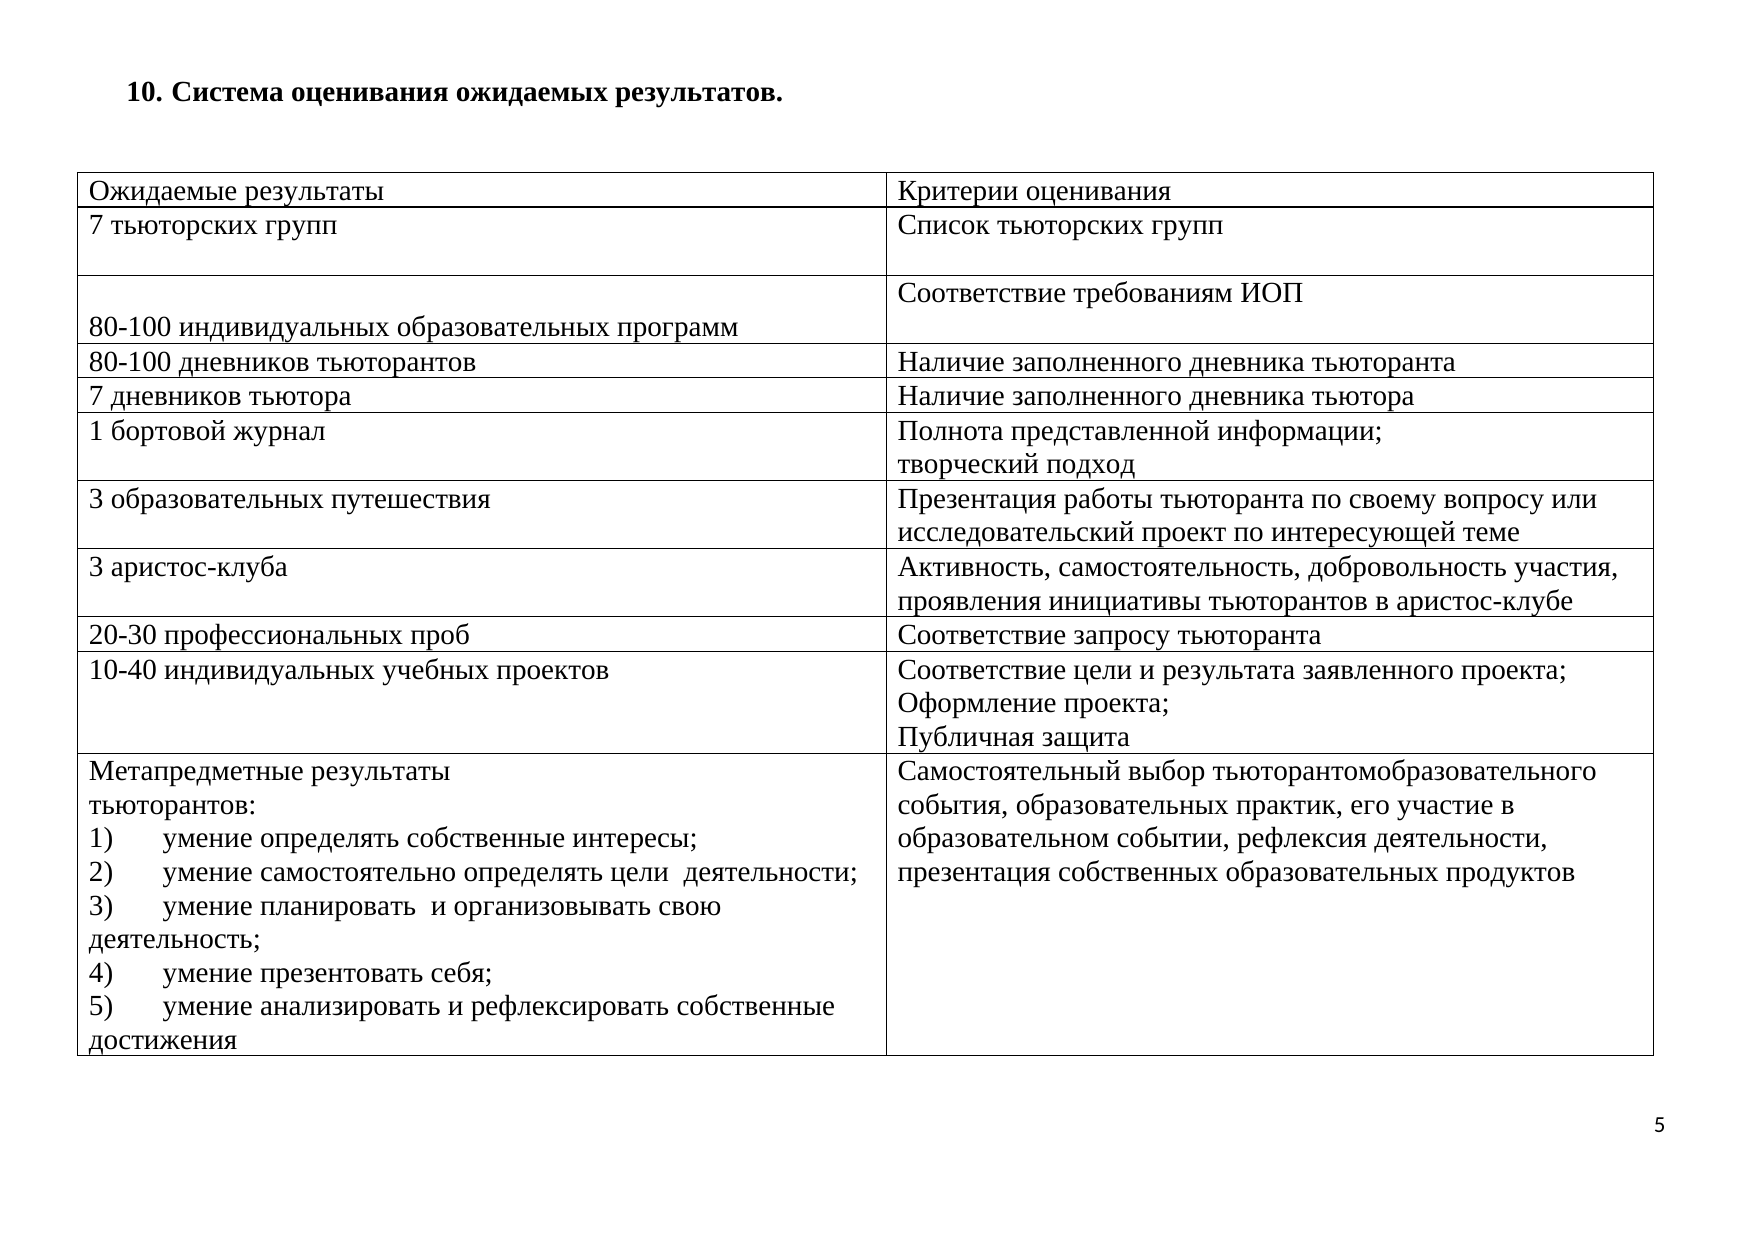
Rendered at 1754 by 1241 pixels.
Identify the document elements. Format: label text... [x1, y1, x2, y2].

table_cell Активность, самостоятельность, добровольность участия, проявления инициативы тьюторантов в аристос-клубе [887, 549, 1653, 616]
table_cell Метапредметные результаты тьюторантов: 1) умение определять собственные интересы; 2) умение самостоятельно определять цели деятельности; 3) умение планировать и организовывать свою деятельность; 4) умение презентовать себя; 5) умение анализировать и рефлексировать собственные достижения [78, 754, 886, 1055]
table_cell Наличие заполненного дневника тьютора [887, 378, 1653, 412]
table_cell Полнота представленной информации; творческий подход [887, 413, 1653, 480]
table_cell Наличие заполненного дневника тьюторанта [887, 344, 1653, 377]
table_cell 7 тьюторских групп [78, 208, 886, 274]
table_cell Презентация работы тьюторанта по своему вопросу или исследовательский проект по интересующей теме [887, 481, 1653, 548]
table_cell Самостоятельный выбор тьюторантомобразовательного события, образовательных практик, его участие в образовательном событии, рефлексия деятельности, презентация собственных образовательных продуктов [887, 754, 1653, 1055]
table_cell 7 дневников тьютора [78, 378, 886, 412]
table_cell Список тьюторских групп [887, 208, 1653, 274]
list Система оценивания ожидаемых результатов. [126, 74, 1665, 107]
table_cell 80-100 индивидуальных образовательных программ [78, 276, 886, 343]
table_header Ожидаемые результаты [78, 173, 886, 206]
table_cell 1 бортовой журнал [78, 413, 886, 480]
table_cell 3 образовательных путешествия [78, 481, 886, 548]
table_cell 80-100 дневников тьюторантов [78, 344, 886, 377]
table_cell 10-40 индивидуальных учебных проектов [78, 652, 886, 752]
table_cell 3 аристос-клуба [78, 549, 886, 616]
table_header Критерии оценивания [887, 173, 1653, 206]
table_cell Соответствие цели и результата заявленного проекта; Оформление проекта; Публичная защита [887, 652, 1653, 752]
table_cell Соответствие запросу тьюторанта [887, 617, 1653, 651]
table_cell Соответствие требованиям ИОП [887, 276, 1653, 343]
table_cell 20-30 профессиональных проб [78, 617, 886, 651]
